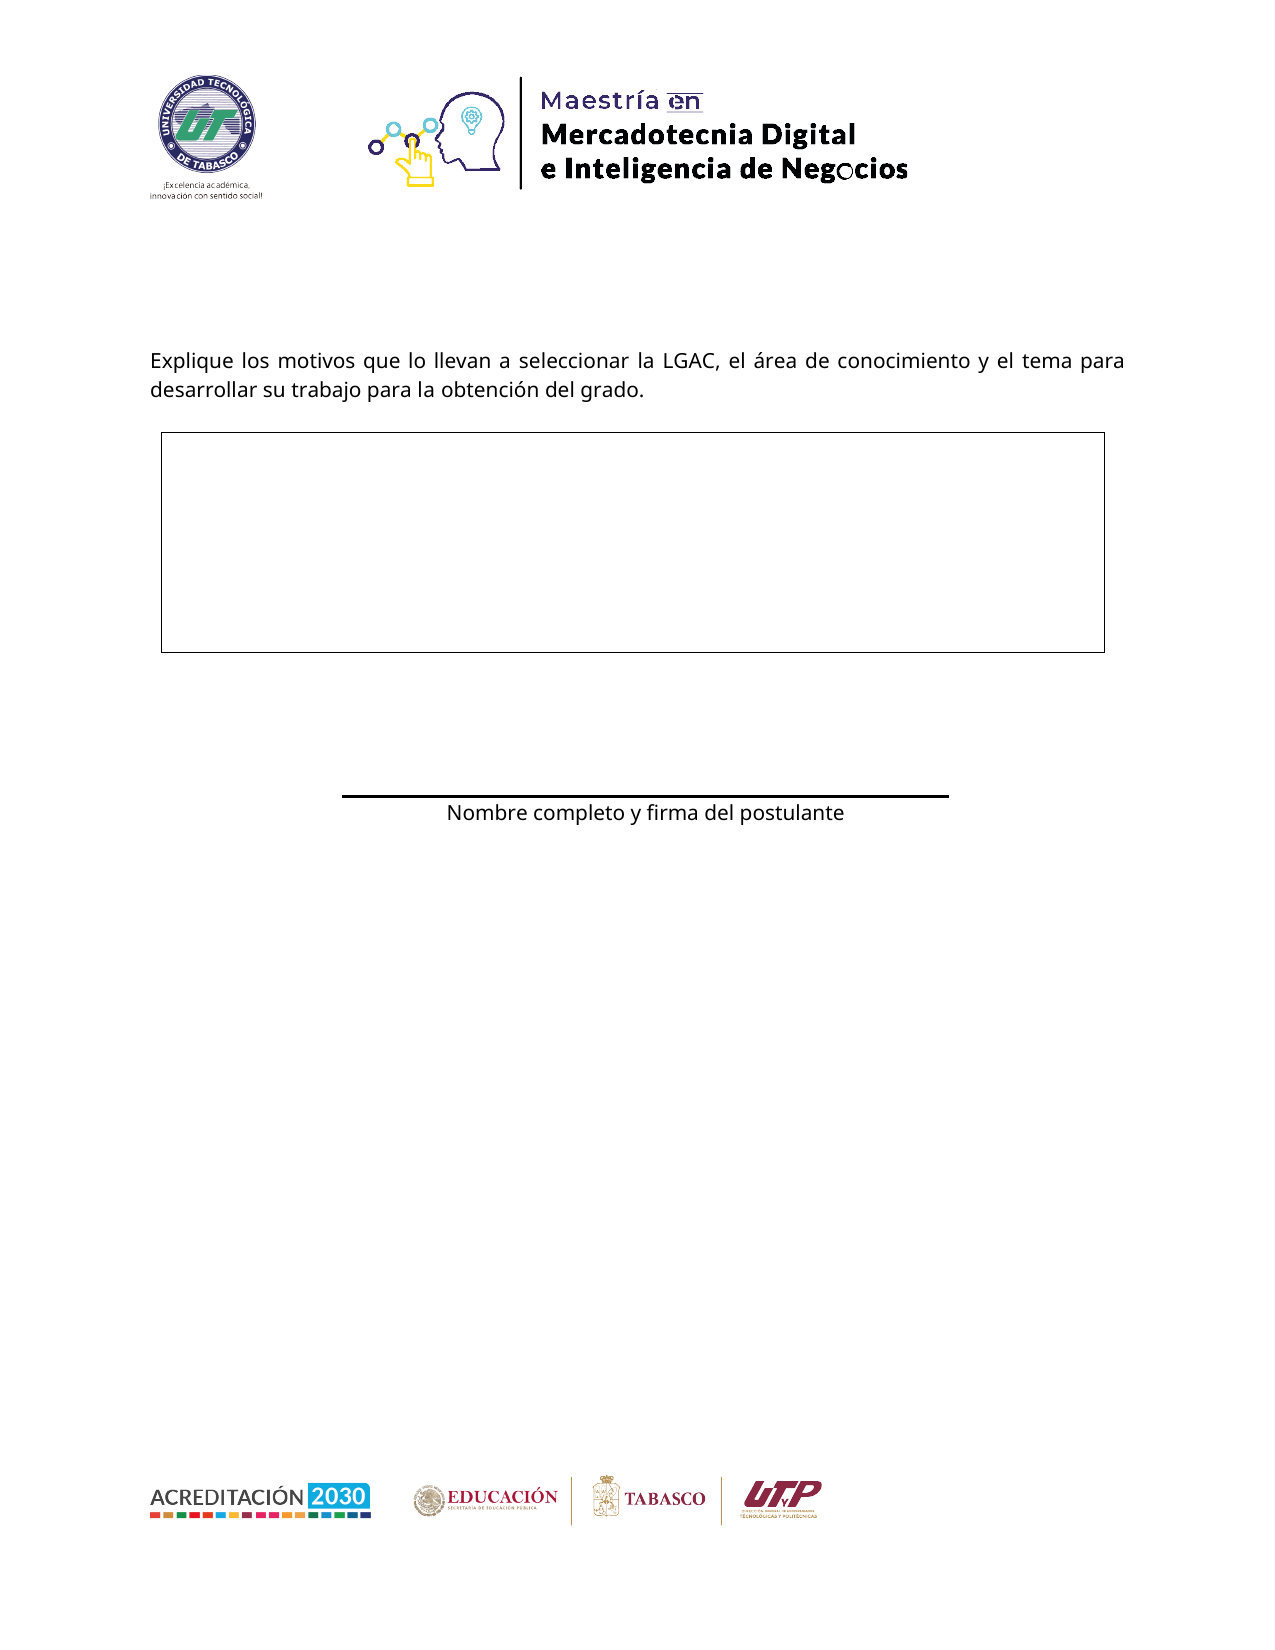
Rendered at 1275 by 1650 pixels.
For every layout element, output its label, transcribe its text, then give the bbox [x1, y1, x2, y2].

text Explique los motivos que lo llevan a seleccionar la LGAC, el área de conocimiento y el tema para desarrollar su trabajo para la obtención del grado. [150, 347, 1125, 403]
picture [150, 1473, 822, 1526]
picture [150, 75, 310, 199]
text Nombre completo y firma del postulante [342, 798, 949, 826]
table_header [162, 433, 1104, 652]
picture [368, 76, 908, 190]
